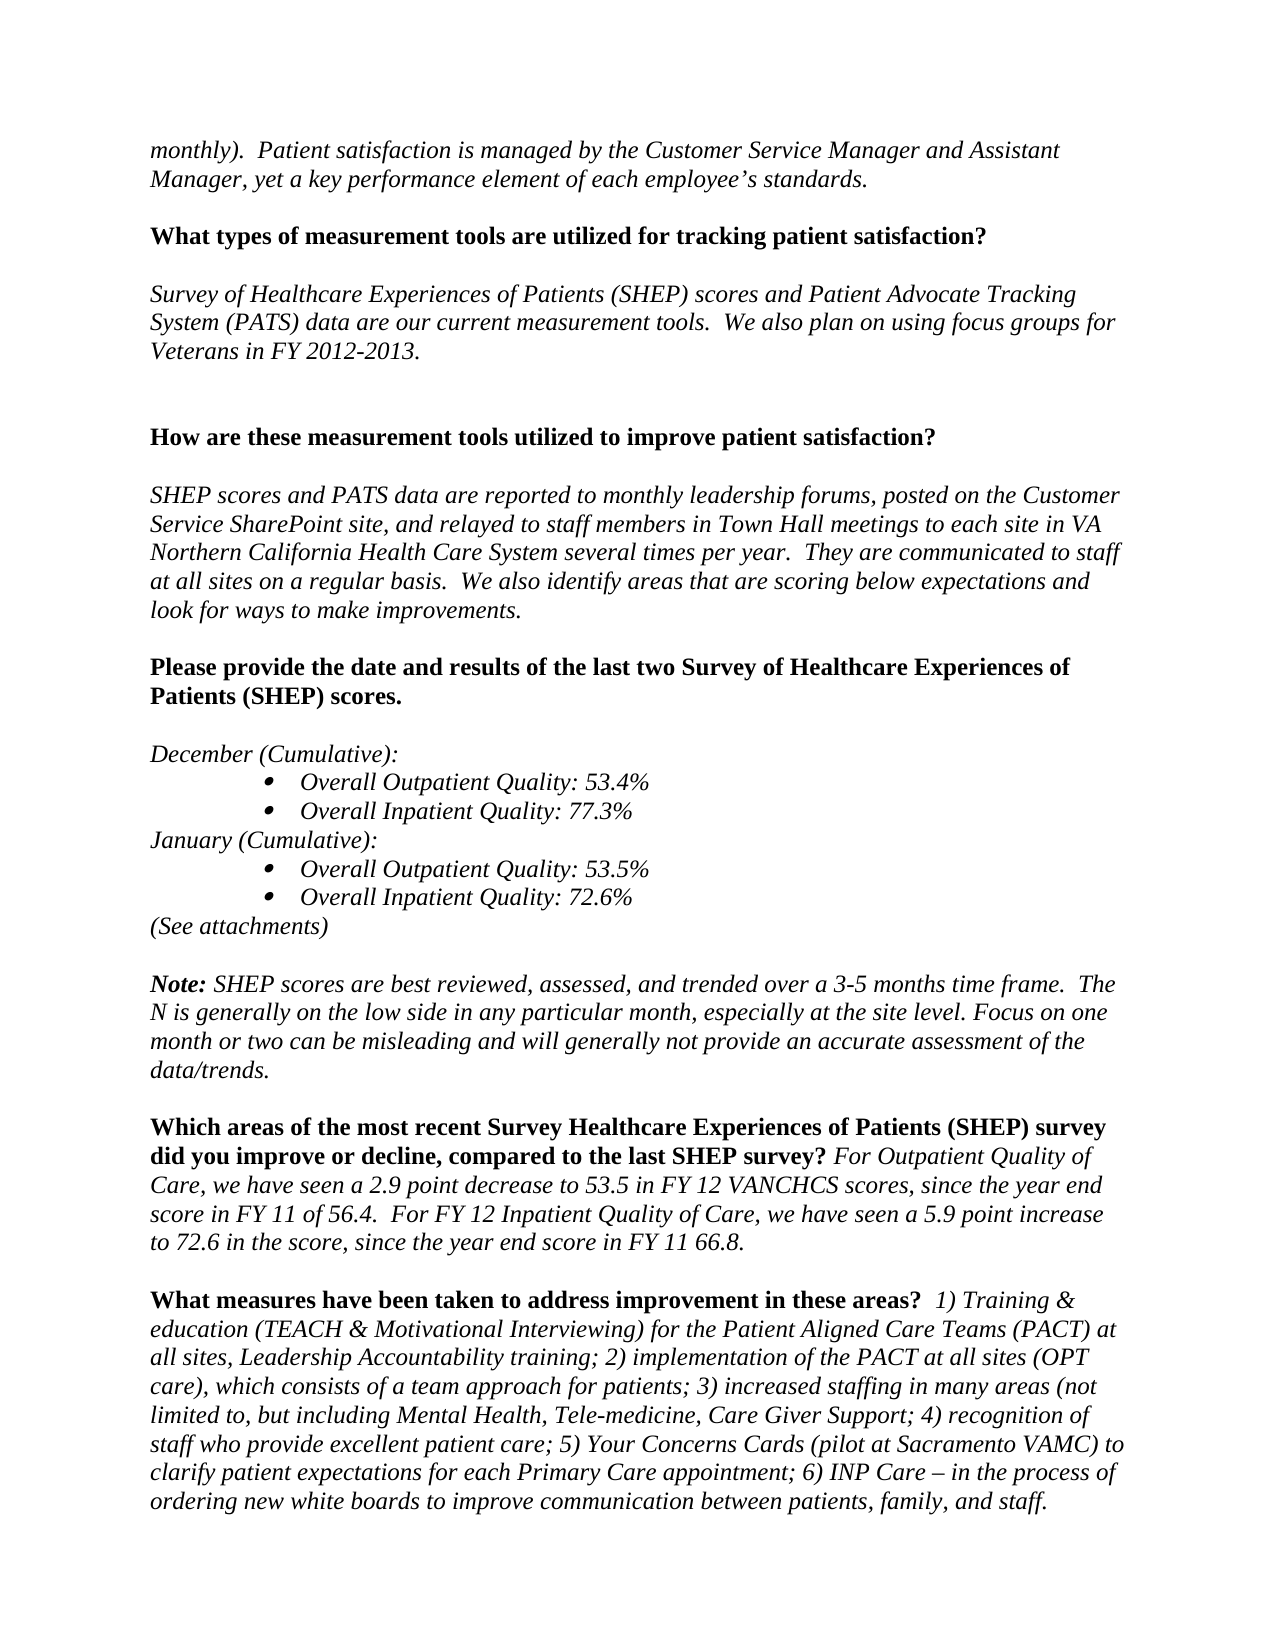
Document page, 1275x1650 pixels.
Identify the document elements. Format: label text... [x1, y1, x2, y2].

list Overall Outpatient Quality: 53.4% [262, 767, 1125, 796]
list Overall Outpatient Quality: 53.5% [262, 854, 1125, 882]
text SHEP scores and PATS data are reported to monthly leadership forums, posted on the Customer Service SharePoint site, and relayed to staff members in Town Hall meetings to each site in VA Northern California Health Care System several times per year. They are communicated to staff at all sites on a regular basis. We also identify areas that are scoring below expectations and look for ways to make improvements. [150, 480, 1125, 624]
text What types of measurement tools are utilized for tracking patient satisfaction? [150, 221, 1125, 250]
text Survey of Healthcare Experiences of Patients (SHEP) scores and Patient Advocate Tracking System (PATS) data are our current measurement tools. We also plan on using focus groups for Veterans in FY 2012-2013. [150, 279, 1125, 365]
text Which areas of the most recent Survey Healthcare Experiences of Patients (SHEP) survey did you improve or decline, compared to the last SHEP survey? For Outpatient Quality of Care, we have seen a 2.9 point decrease to 53.5 in FY 12 VANCHCS scores, since the year end score in FY 11 of 56.4. For FY 12 Inpatient Quality of Care, we have seen a 5.9 point increase to 72.6 in the score, since the year end score in FY 11 66.8. [150, 1112, 1125, 1256]
list Overall Inpatient Quality: 72.6% [262, 882, 1125, 911]
text (See attachments) [150, 911, 1125, 940]
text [150, 135, 1125, 192]
text What measures have been taken to address improvement in these areas? 1) Training & education (TEACH & Motivational Interviewing) for the Patient Aligned Care Teams (PACT) at all sites, Leadership Accountability training; 2) implementation of the PACT at all sites (OPT care), which consists of a team approach for patients; 3) increased staffing in many areas (not limited to, but including Mental Health, Tele-medicine, Care Giver Support; 4) recognition of staff who provide excellent patient care; 5) Your Concerns Cards (pilot at Sacramento VAMC) to clarify patient expectations for each Primary Care appointment; 6) INP Care – in the process of ordering new white boards to improve communication between patients, family, and staff. [150, 1285, 1125, 1515]
text How are these measurement tools utilized to improve patient satisfaction? [150, 394, 1125, 451]
text December (Cumulative): [150, 739, 1125, 767]
list Overall Inpatient Quality: 77.3% [262, 796, 1125, 825]
text Please provide the date and results of the last two Survey of Healthcare Experiences of Patients (SHEP) scores. [150, 652, 1125, 710]
text Note: SHEP scores are best reviewed, assessed, and trended over a 3-5 months time frame. The N is generally on the low side in any particular month, especially at the site level. Focus on one month or two can be misleading and will generally not provide an accurate assessment of the data/trends. [150, 969, 1125, 1084]
text January (Cumulative): [150, 825, 1125, 854]
